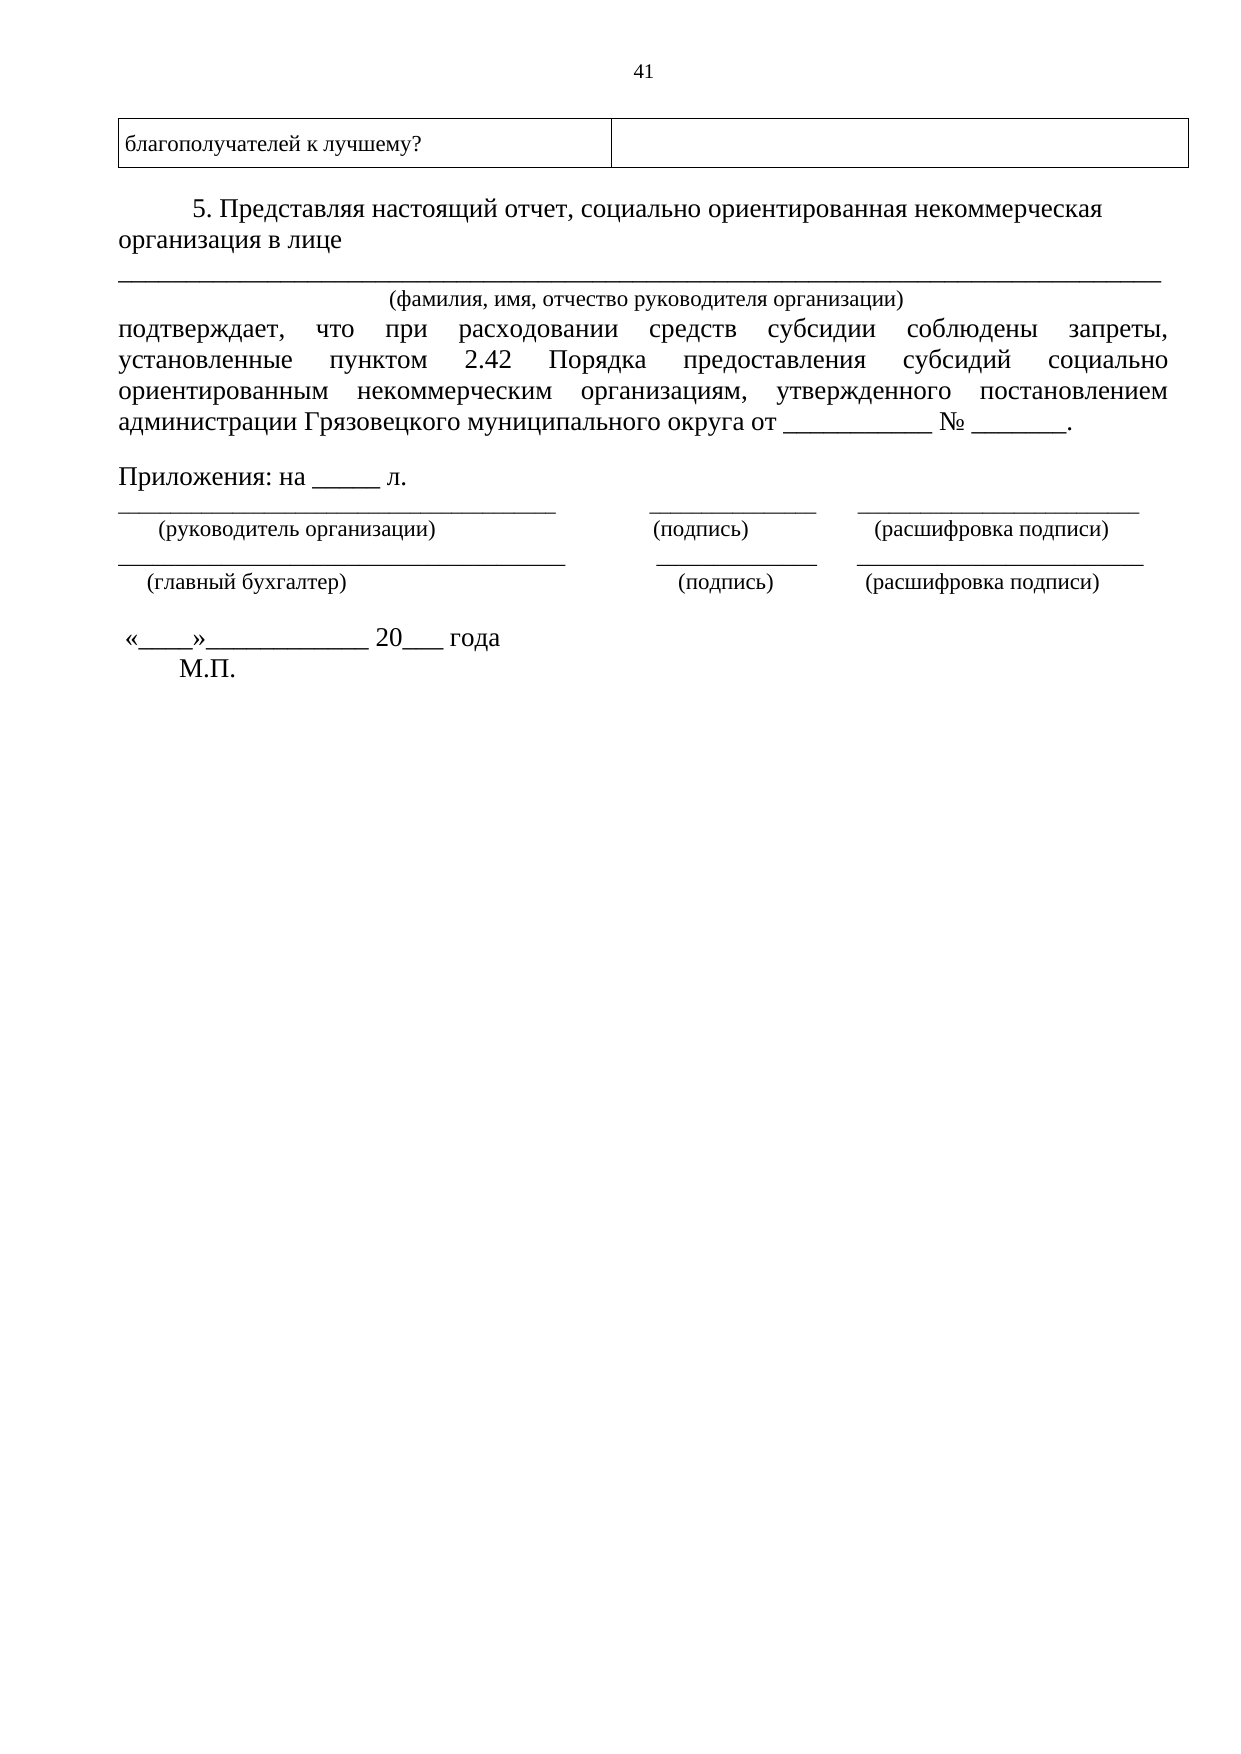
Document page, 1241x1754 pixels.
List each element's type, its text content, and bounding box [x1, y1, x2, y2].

text подтверждает, что при расходовании средств субсидии соблюдены запреты, установленные пунктом 2.42 Порядка предоставления субсидий социально ориентированным некоммерческим организациям, утвержденного постановлением администрации Грязовецкого муниципального округа от ___________ № _______. [118, 312, 1169, 436]
text (руководитель организации) (подпись) (расшифровка подписи) [118, 516, 1169, 542]
text М.П. [118, 652, 1169, 683]
text 5. Представляя настоящий отчет, социально ориентированная некоммерческая организация в лице _____________________________________________________________________________ [118, 192, 1169, 285]
text Приложения: на _____ л. [118, 460, 1169, 491]
text «____»____________ 20___ года [118, 621, 1169, 652]
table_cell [119, 119, 611, 167]
text (главный бухгалтер) (подпись) (расшифровка подписи) [118, 568, 1169, 594]
text __________________________________________ ________________ ___________________________ [118, 491, 1169, 516]
text (фамилия, имя, отчество руководителя организации) [118, 285, 1169, 312]
table_cell [612, 119, 1188, 167]
text _______________________________________ ______________ _________________________ [118, 542, 1169, 568]
